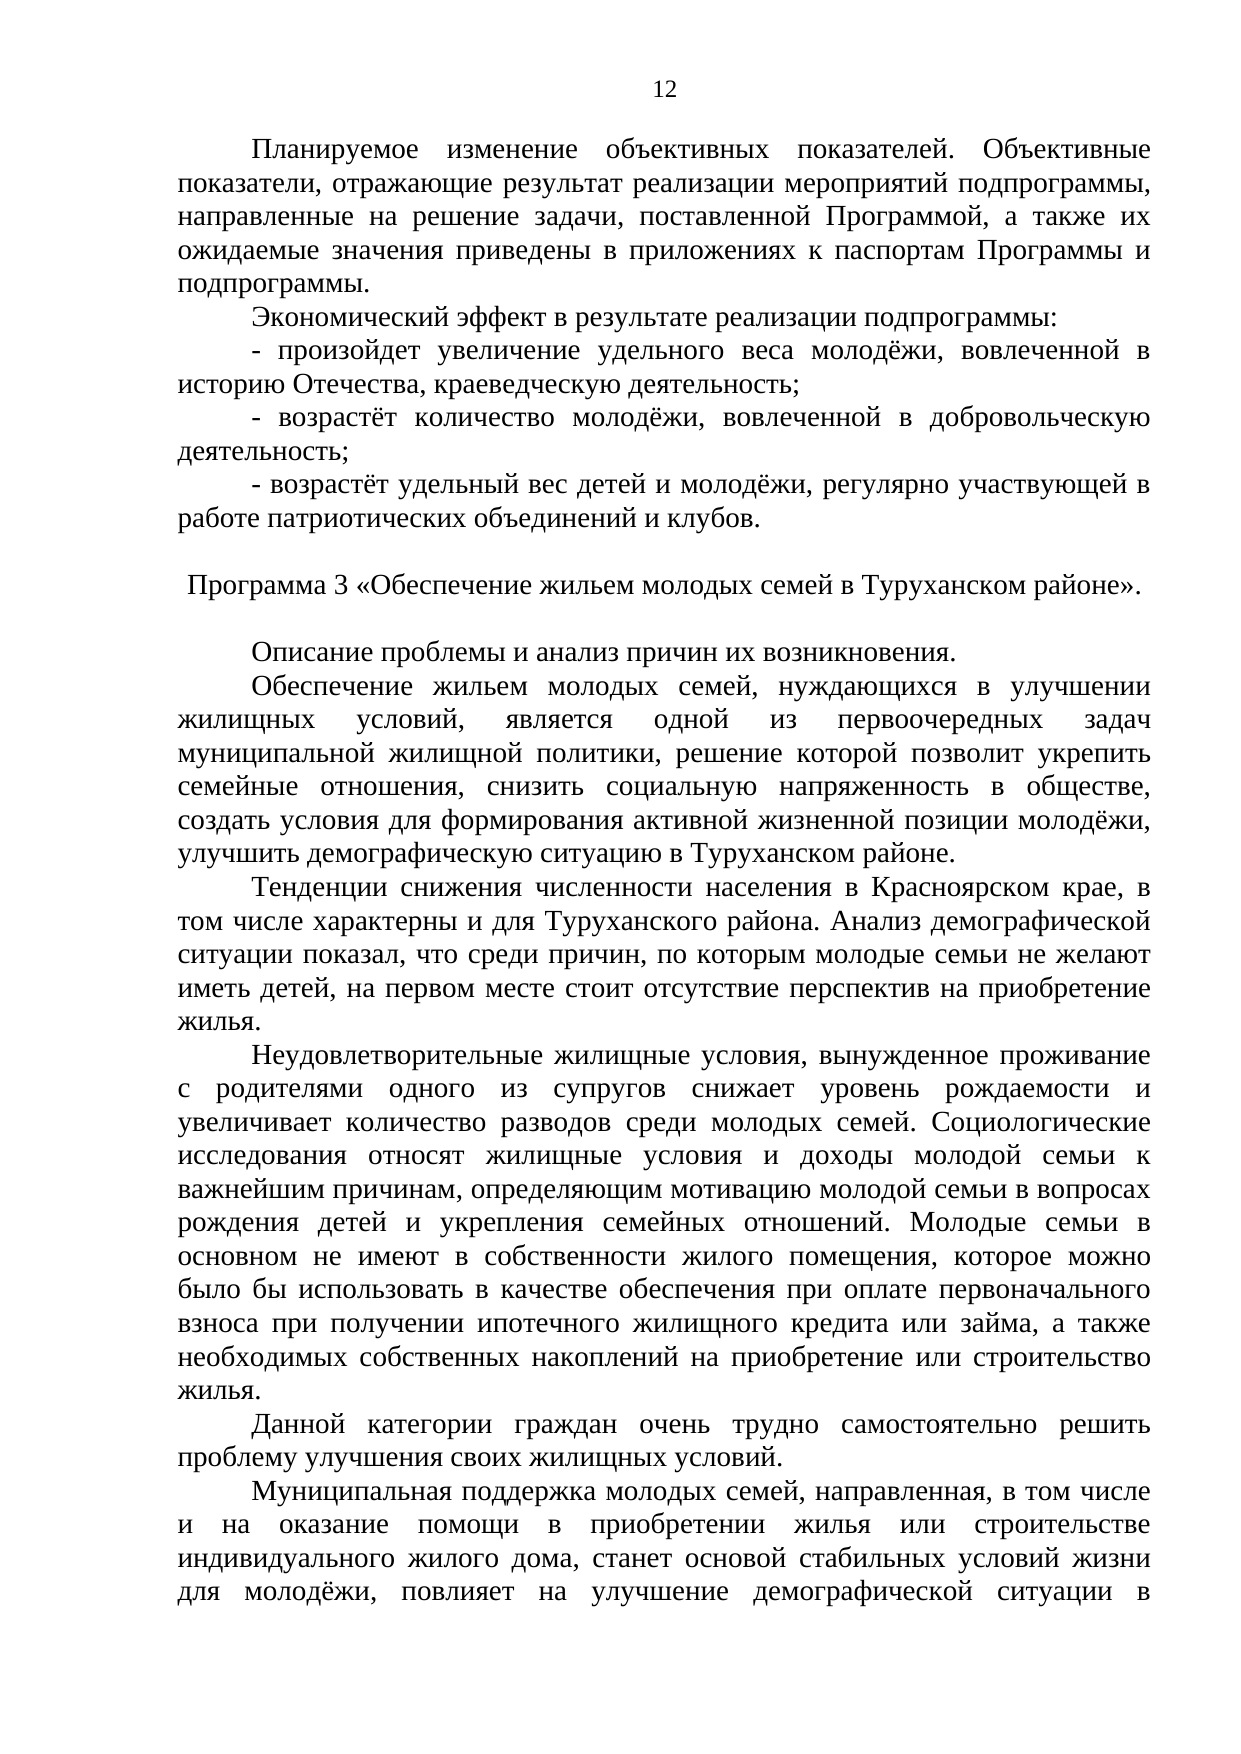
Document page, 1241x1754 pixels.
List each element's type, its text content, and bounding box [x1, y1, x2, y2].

text Экономический эффект в результате реализации подпрограммы: [177, 299, 1152, 332]
text Тенденции снижения численности населения в Красноярском крае, в том числе характерны и для Туруханского района. Анализ демографической ситуации показал, что среди причин, по которым молодые семьи не желают иметь детей, на первом месте стоит отсутствие перспектив на приобретение жилья. [177, 869, 1152, 1037]
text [177, 1473, 1152, 1607]
text Описание проблемы и анализ причин их возникновения. [177, 634, 1152, 668]
text Обеспечение жильем молодых семей, нуждающихся в улучшении жилищных условий, является одной из первоочередных задач муниципальной жилищной политики, решение которой позволит укрепить семейные отношения, снизить социальную напряженность в обществе, создать условия для формирования активной жизненной позиции молодёжи, улучшить демографическую ситуацию в Туруханском районе. [177, 668, 1152, 869]
text - произойдет увеличение удельного веса молодёжи, вовлеченной в историю Отечества, краеведческую деятельность; [177, 332, 1152, 399]
text - возрастёт количество молодёжи, вовлеченной в добровольческую деятельность; [177, 399, 1152, 467]
text - возрастёт удельный вес детей и молодёжи, регулярно участвующей в работе патриотических объединений и клубов. [177, 467, 1152, 534]
text Программа 3 «Обеспечение жильем молодых семей в Туруханском районе». [177, 567, 1152, 601]
text Данной категории граждан очень трудно самостоятельно решить проблему улучшения своих жилищных условий. [177, 1406, 1152, 1473]
text Неудовлетворительные жилищные условия, вынужденное проживание с родителями одного из супругов снижает уровень рождаемости и увеличивает количество разводов среди молодых семей. Социологические исследования относят жилищные условия и доходы молодой семьи к важнейшим причинам, определяющим мотивацию молодой семьи в вопросах рождения детей и укрепления семейных отношений. Молодые семьи в основном не имеют в собственности жилого помещения, которое можно было бы использовать в качестве обеспечения при оплате первоначального взноса при получении ипотечного жилищного кредита или займа, а также необходимых собственных накоплений на приобретение или строительство жилья. [177, 1037, 1152, 1406]
text Планируемое изменение объективных показателей. Объективные показатели, отражающие результат реализации мероприятий подпрограммы, направленные на решение задачи, поставленной Программой, а также их ожидаемые значения приведены в приложениях к паспортам Программы и подпрограммы. [177, 131, 1152, 299]
